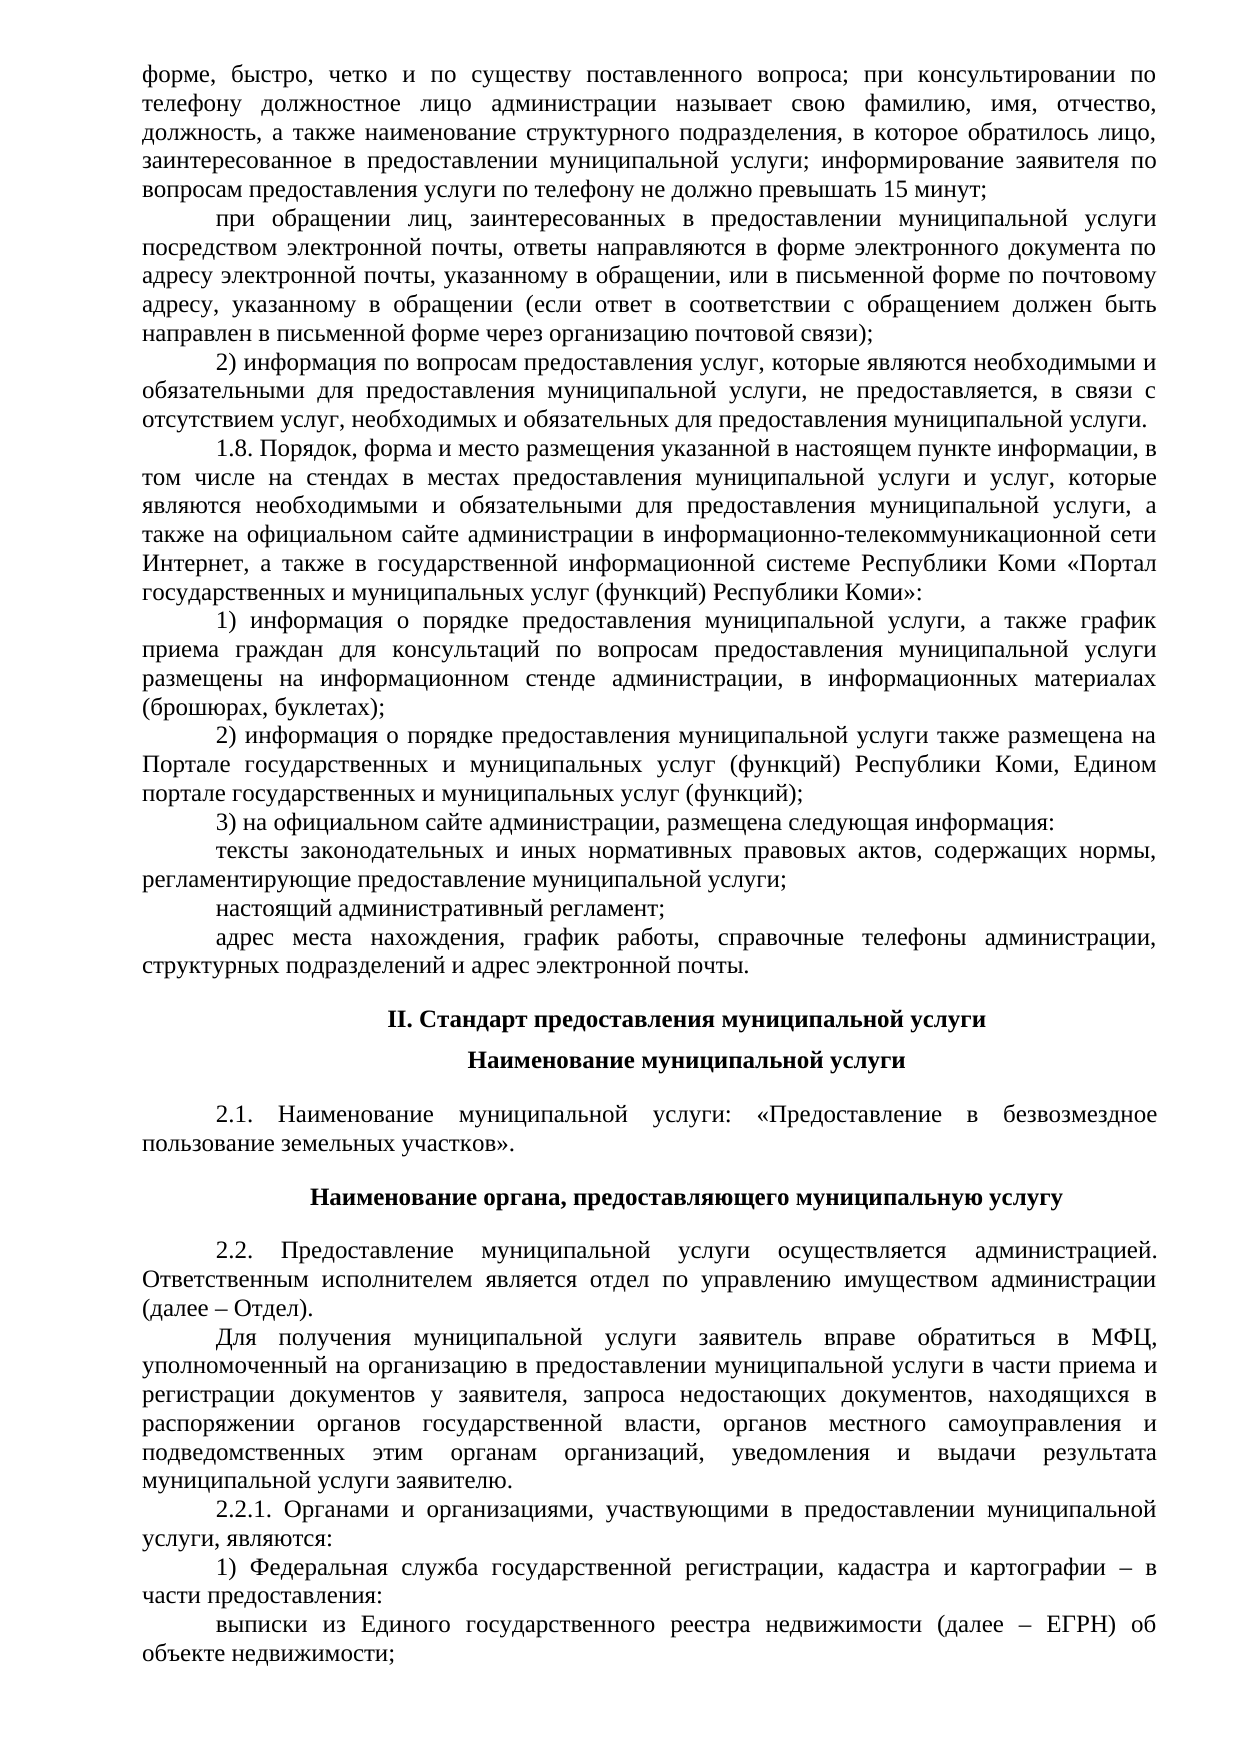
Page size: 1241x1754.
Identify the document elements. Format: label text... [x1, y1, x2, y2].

text II. Стандарт предоставления муниципальной услуги [142, 1004, 1157, 1033]
text 2) информация о порядке предоставления муниципальной услуги также размещена на Портале государственных и муниципальных услуг (функций) Республики Коми, Едином портале государственных и муниципальных услуг (функций); [142, 720, 1157, 807]
text 2.2. Предоставление муниципальной услуги осуществляется администрацией. Ответственным исполнителем является отдел по управлению имуществом администрации (далее – Отдел). [142, 1235, 1157, 1322]
text Наименование органа, предоставляющего муниципальную услугу [142, 1182, 1157, 1210]
text при обращении лиц, заинтересованных в предоставлении муниципальной услуги посредством электронной почты, ответы направляются в форме электронного документа по адресу электронной почты, указанному в обращении, или в письменной форме по почтовому адресу, указанному в обращении (если ответ в соответствии с обращением должен быть направлен в письменной форме через организацию почтовой связи); [142, 203, 1157, 347]
text 2) информация по вопросам предоставления услуг, которые являются необходимыми и обязательными для предоставления муниципальной услуги, не предоставляется, в связи с отсутствием услуг, необходимых и обязательных для предоставления муниципальной услуги. [142, 347, 1157, 433]
text Наименование муниципальной услуги [142, 1045, 1157, 1074]
text тексты законодательных и иных нормативных правовых актов, содержащих нормы, регламентирующие предоставление муниципальной услуги; [142, 835, 1157, 893]
text 1) информация о порядке предоставления муниципальной услуги, а также график приема граждан для консультаций по вопросам предоставления муниципальной услуги размещены на информационном стенде администрации, в информационных материалах (брошюрах, буклетах); [142, 605, 1157, 720]
text адрес места нахождения, график работы, справочные телефоны администрации, структурных подразделений и адрес электронной почты. [142, 922, 1157, 979]
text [142, 59, 1157, 203]
text 1.8. Порядок, форма и место размещения указанной в настоящем пункте информации, в том числе на стендах в местах предоставления муниципальной услуги и услуг, которые являются необходимыми и обязательными для предоставления муниципальной услуги, а также на официальном сайте администрации в информационно-телекоммуникационной сети Интернет, а также в государственной информационной системе Республики Коми «Портал государственных и муниципальных услуг (функций) Республики Коми»: [142, 433, 1157, 605]
text выписки из Единого государственного реестра недвижимости (далее – ЕГРН) об объекте недвижимости; [142, 1609, 1157, 1667]
text 3) на официальном сайте администрации, размещена следующая информация: [142, 807, 1157, 835]
text 1) Федеральная служба государственной регистрации, кадастра и картографии – в части предоставления: [142, 1552, 1157, 1609]
text 2.2.1. Органами и организациями, участвующими в предоставлении муниципальной услуги, являются: [142, 1494, 1157, 1552]
text настоящий административный регламент; [142, 893, 1157, 922]
text 2.1. Наименование муниципальной услуги: «Предоставление в безвозмездное пользование земельных участков». [142, 1099, 1157, 1157]
text Для получения муниципальной услуги заявитель вправе обратиться в МФЦ, уполномоченный на организацию в предоставлении муниципальной услуги в части приема и регистрации документов у заявителя, запроса недостающих документов, находящихся в распоряжении органов государственной власти, органов местного самоуправления и подведомственных этим органам организаций, уведомления и выдачи результата муниципальной услуги заявителю. [142, 1322, 1157, 1494]
